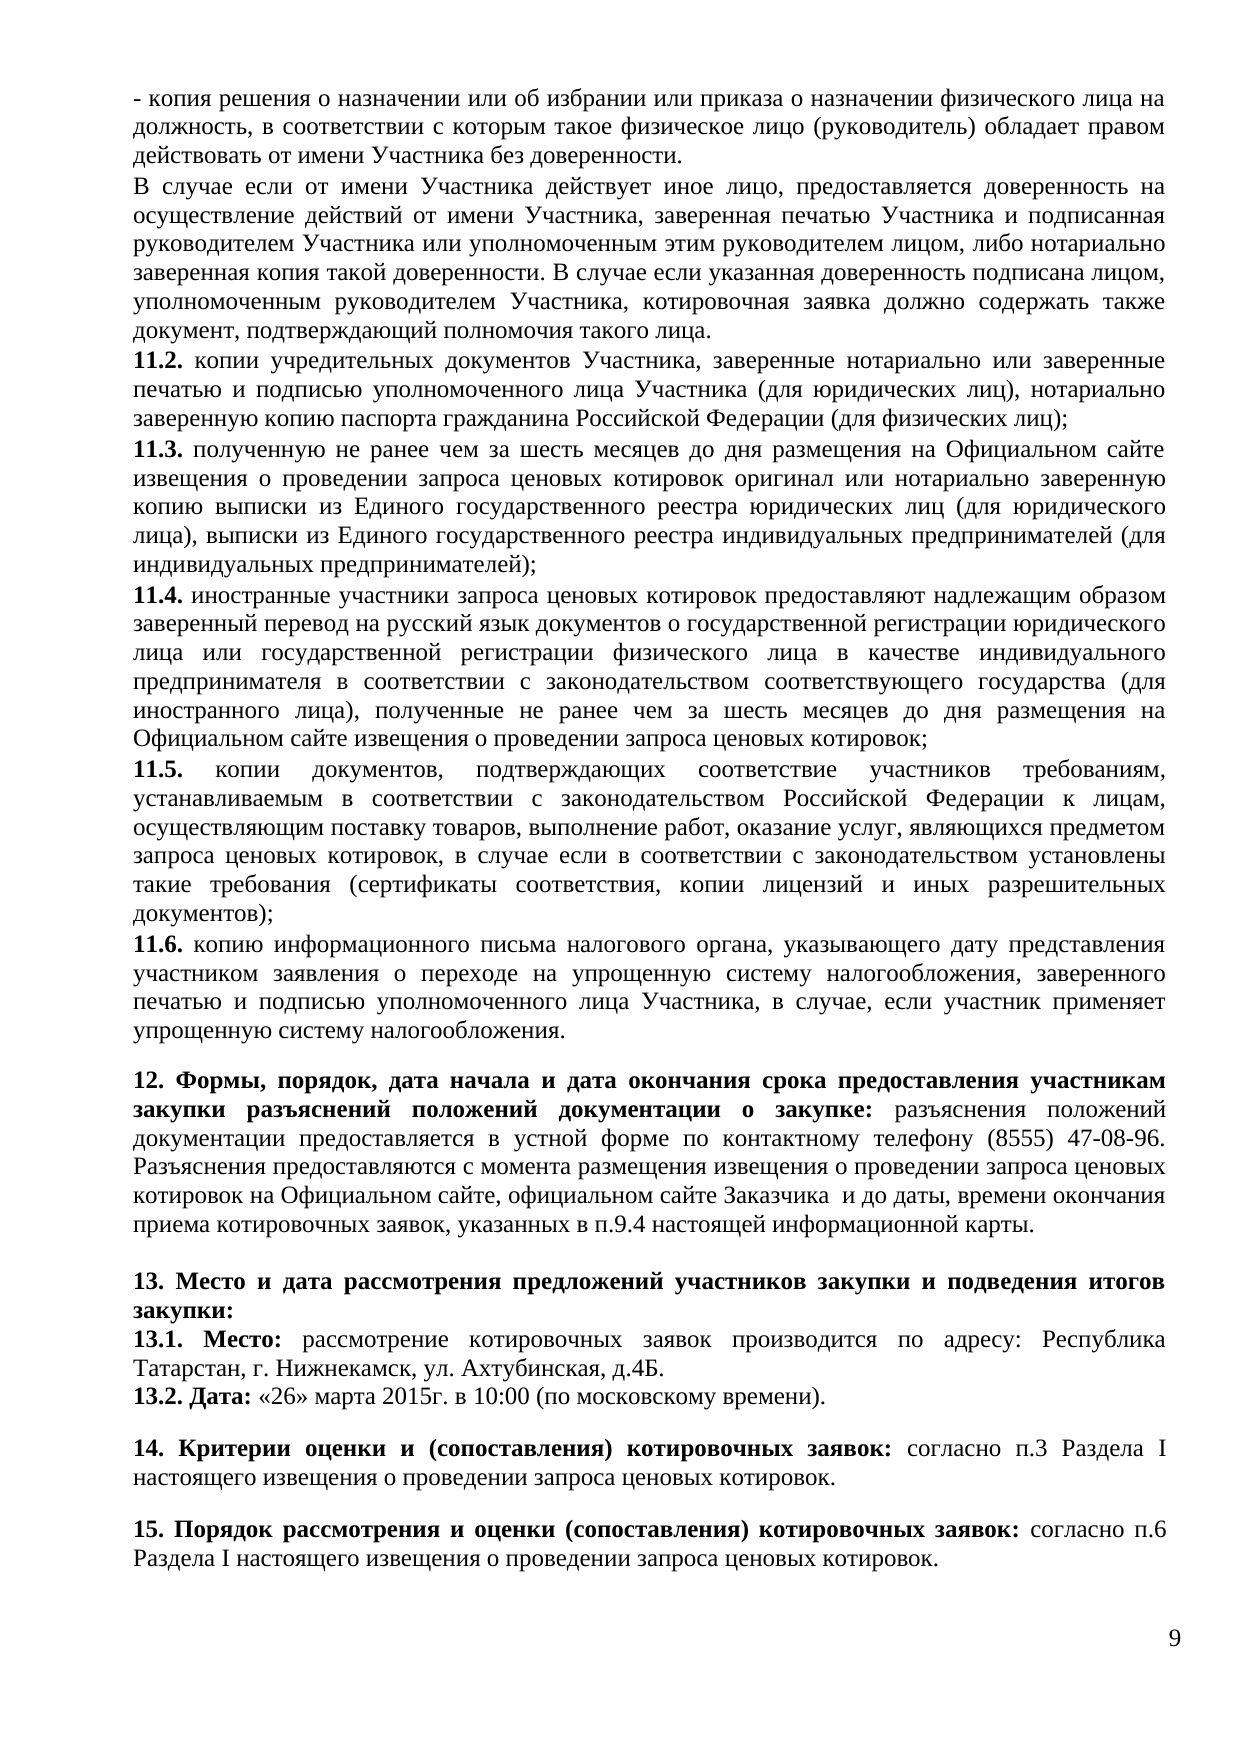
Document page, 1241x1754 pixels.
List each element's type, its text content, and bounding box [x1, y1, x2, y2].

text 11.4. иностранные участники запроса ценовых котировок предоставляют надлежащим образом заверенный перевод на русский язык документов о государственной регистрации юридического лица или государственной регистрации физического лица в качестве индивидуального предпринимателя в соответствии с законодательством соответствующего государства (для иностранного лица), полученные не ранее чем за шесть месяцев до дня размещения на Официальном сайте извещения о проведении запроса ценовых котировок; [133, 580, 1166, 752]
text 11.5. копии документов, подтверждающих соответствие участников требованиям, устанавливаемым в соответствии с законодательством Российской Федерации к лицам, осуществляющим поставку товаров, выполнение работ, оказание услуг, являющихся предметом запроса ценовых котировок, в случае если в соответствии с законодательством установлены такие требования (сертификаты соответствия, копии лицензий и иных разрешительных документов); [133, 754, 1166, 927]
text 15. Порядок рассмотрения и оценки (сопоставления) котировочных заявок: согласно п.6 Раздела I настоящего извещения о проведении запроса ценовых котировок. [133, 1514, 1166, 1572]
text 11.3. полученную не ранее чем за шесть месяцев до дня размещения на Официальном сайте извещения о проведении запроса ценовых котировок оригинал или нотариально заверенную копию выписки из Единого государственного реестра юридических лиц (для юридического лица), выписки из Единого государственного реестра индивидуальных предпринимателей (для индивидуальных предпринимателей); [133, 434, 1166, 578]
text 13.2. Дата: «26» марта 2015г. в 10:00 (по московскому времени). [133, 1381, 1166, 1410]
text 11.2. копии учредительных документов Участника, заверенные нотариально или заверенные печатью и подписью уполномоченного лица Участника (для юридических лиц), нотариально заверенную копию паспорта гражданина Российской Федерации (для физических лиц); [133, 346, 1166, 432]
text 12. Формы, порядок, дата начала и дата окончания срока предоставления участникам закупки разъяснений положений документации о закупке: разъяснения положений документации предоставляется в устной форме по контактному телефону (8555) 47-08-96. Разъяснения предоставляются с момента размещения извещения о проведении запроса ценовых котировок на Официальном сайте, официальном сайте Заказчика и до даты, времени окончания приема котировочных заявок, указанных в п.9.4 настоящей информационной карты. [133, 1065, 1166, 1238]
text 14. Критерии оценки и (сопоставления) котировочных заявок: согласно п.3 Раздела I настоящего извещения о проведении запроса ценовых котировок. [133, 1433, 1166, 1491]
text 13.1. Место: рассмотрение котировочных заявок производится по адресу: Республика Татарстан, г. Нижнекамск, ул. Ахтубинская, д.4Б. [133, 1324, 1166, 1381]
text В случае если от имени Участника действует иное лицо, предоставляется доверенность на осуществление действий от имени Участника, заверенная печатью Участника и подписанная руководителем Участника или уполномоченным этим руководителем лицом, либо нотариально заверенная копия такой доверенности. В случае если указанная доверенность подписана лицом, уполномоченным руководителем Участника, котировочная заявка должно содержать также документ, подтверждающий полномочия такого лица. [133, 171, 1166, 343]
text 13. Место и дата рассмотрения предложений участников закупки и подведения итогов закупки: [133, 1266, 1166, 1324]
text - копия решения о назначении или об избрании или приказа о назначении физического лица на должность, в соответствии с которым такое физическое лицо (руководитель) обладает правом действовать от имени Участника без доверенности. [133, 83, 1166, 169]
text 11.6. копию информационного письма налогового органа, указывающего дату представления участником заявления о переходе на упрощенную систему налогообложения, заверенного печатью и подписью уполномоченного лица Участника, в случае, если участник применяет упрощенную систему налогообложения. [133, 929, 1166, 1044]
